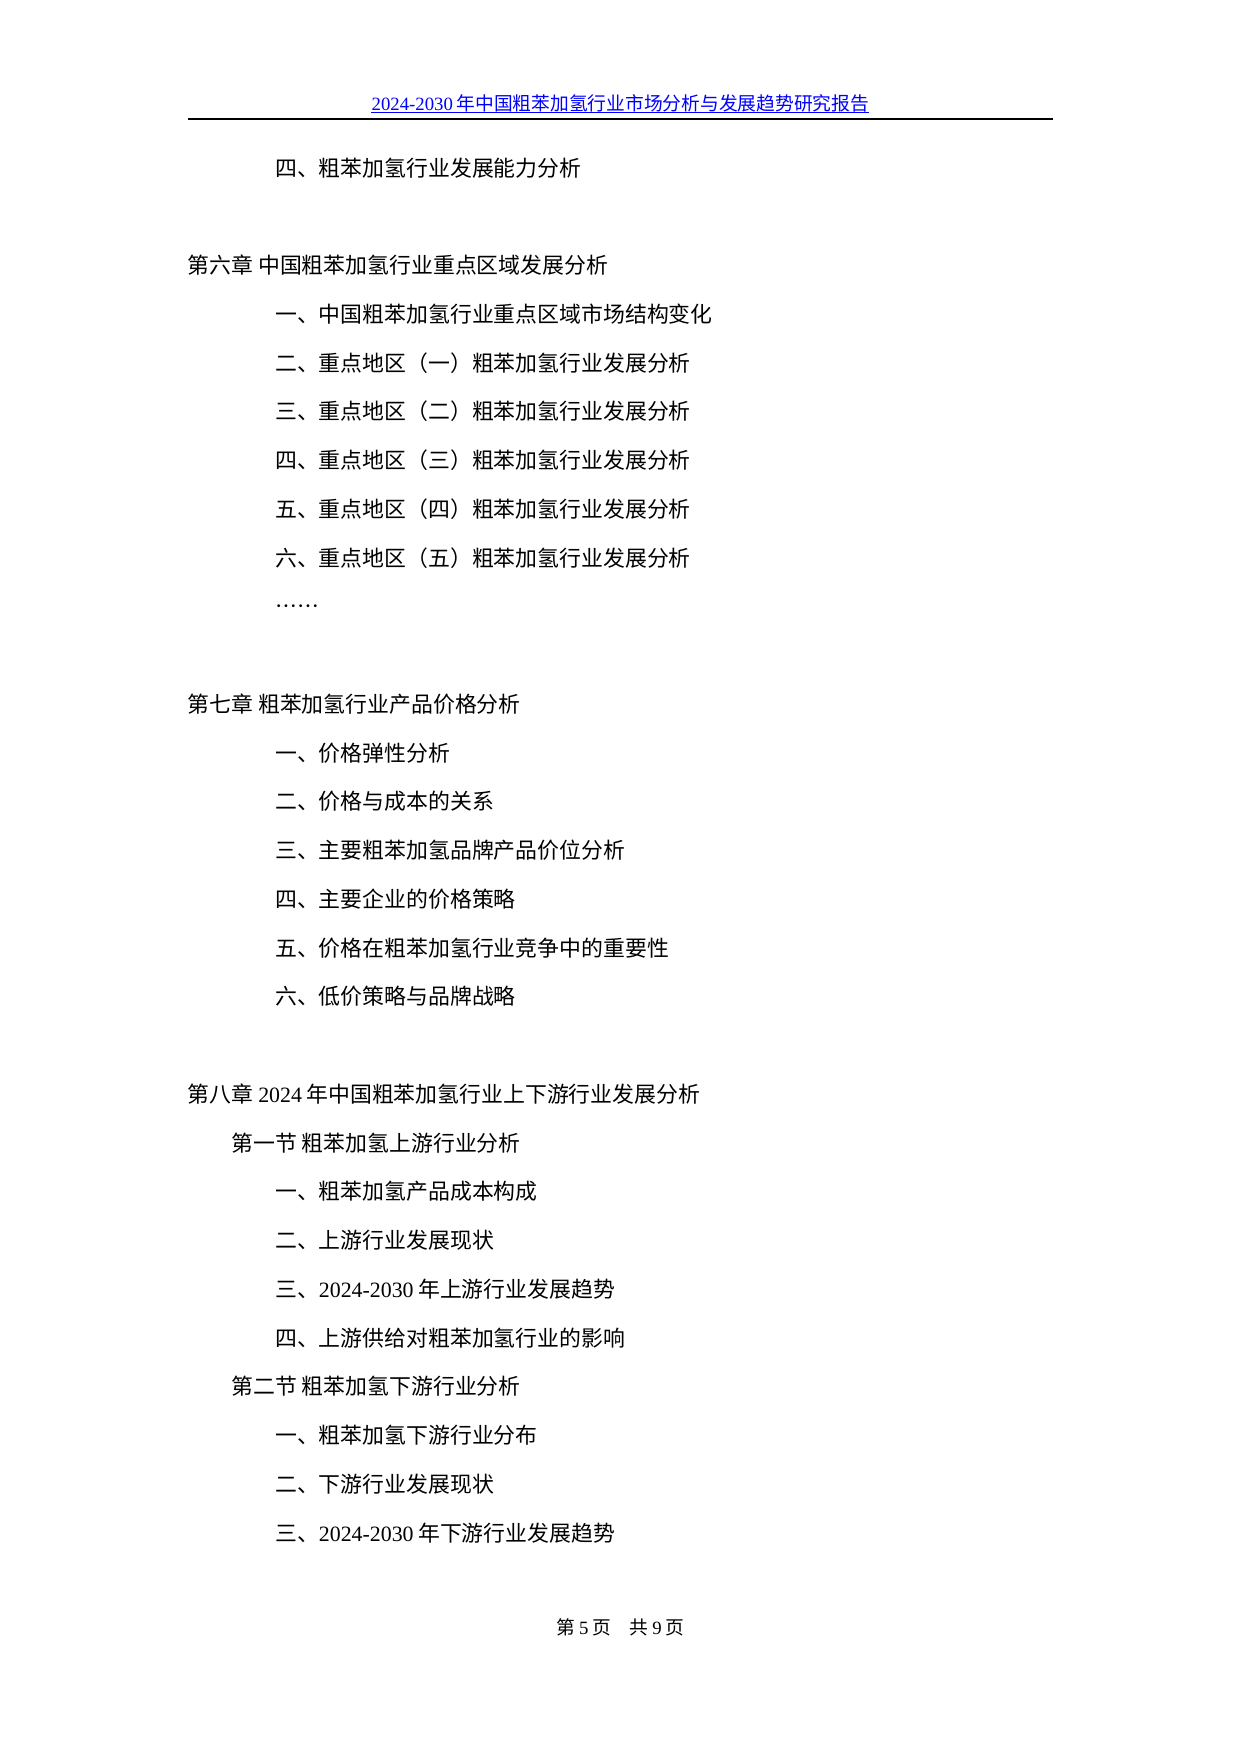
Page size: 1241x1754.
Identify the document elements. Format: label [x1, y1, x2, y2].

text [187, 150, 1053, 1548]
